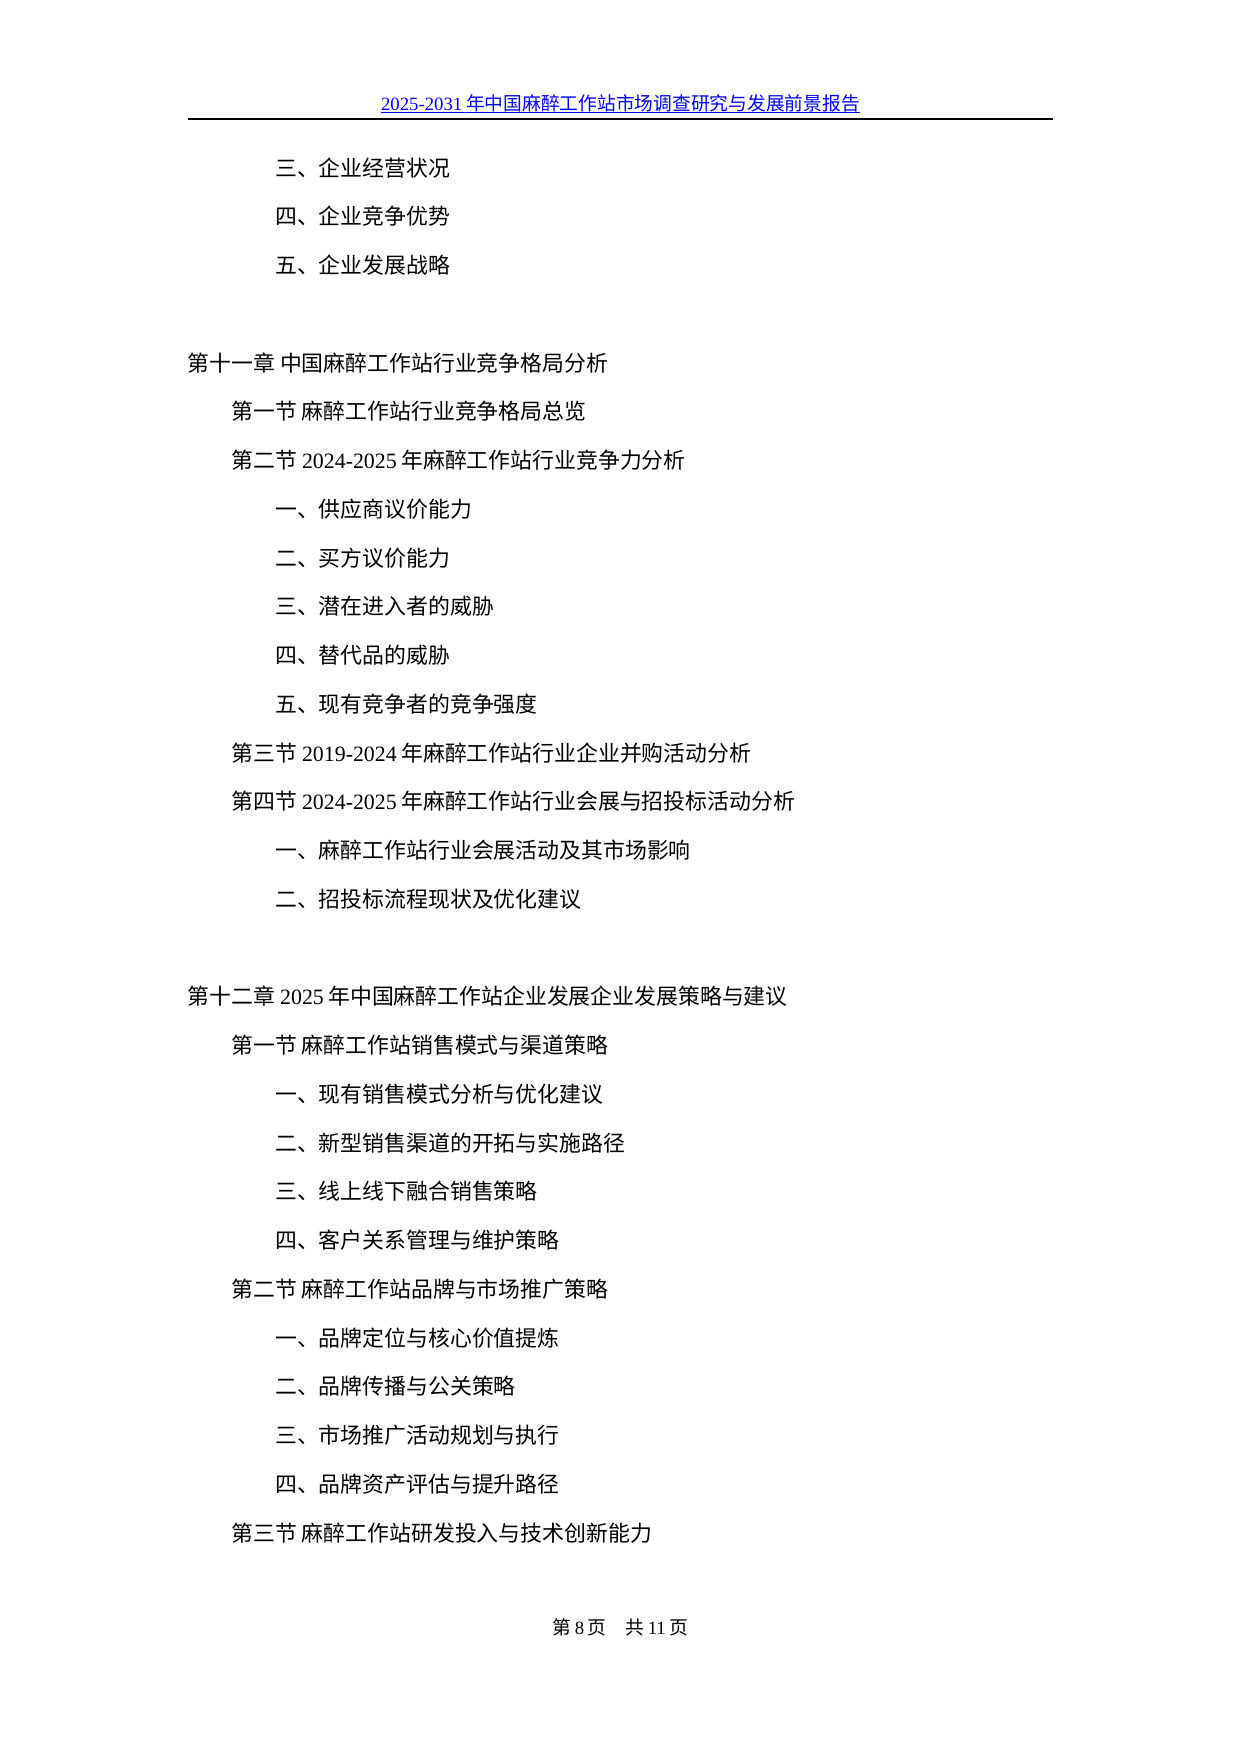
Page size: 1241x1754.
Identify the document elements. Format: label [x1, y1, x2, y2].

text [187, 150, 1053, 1548]
